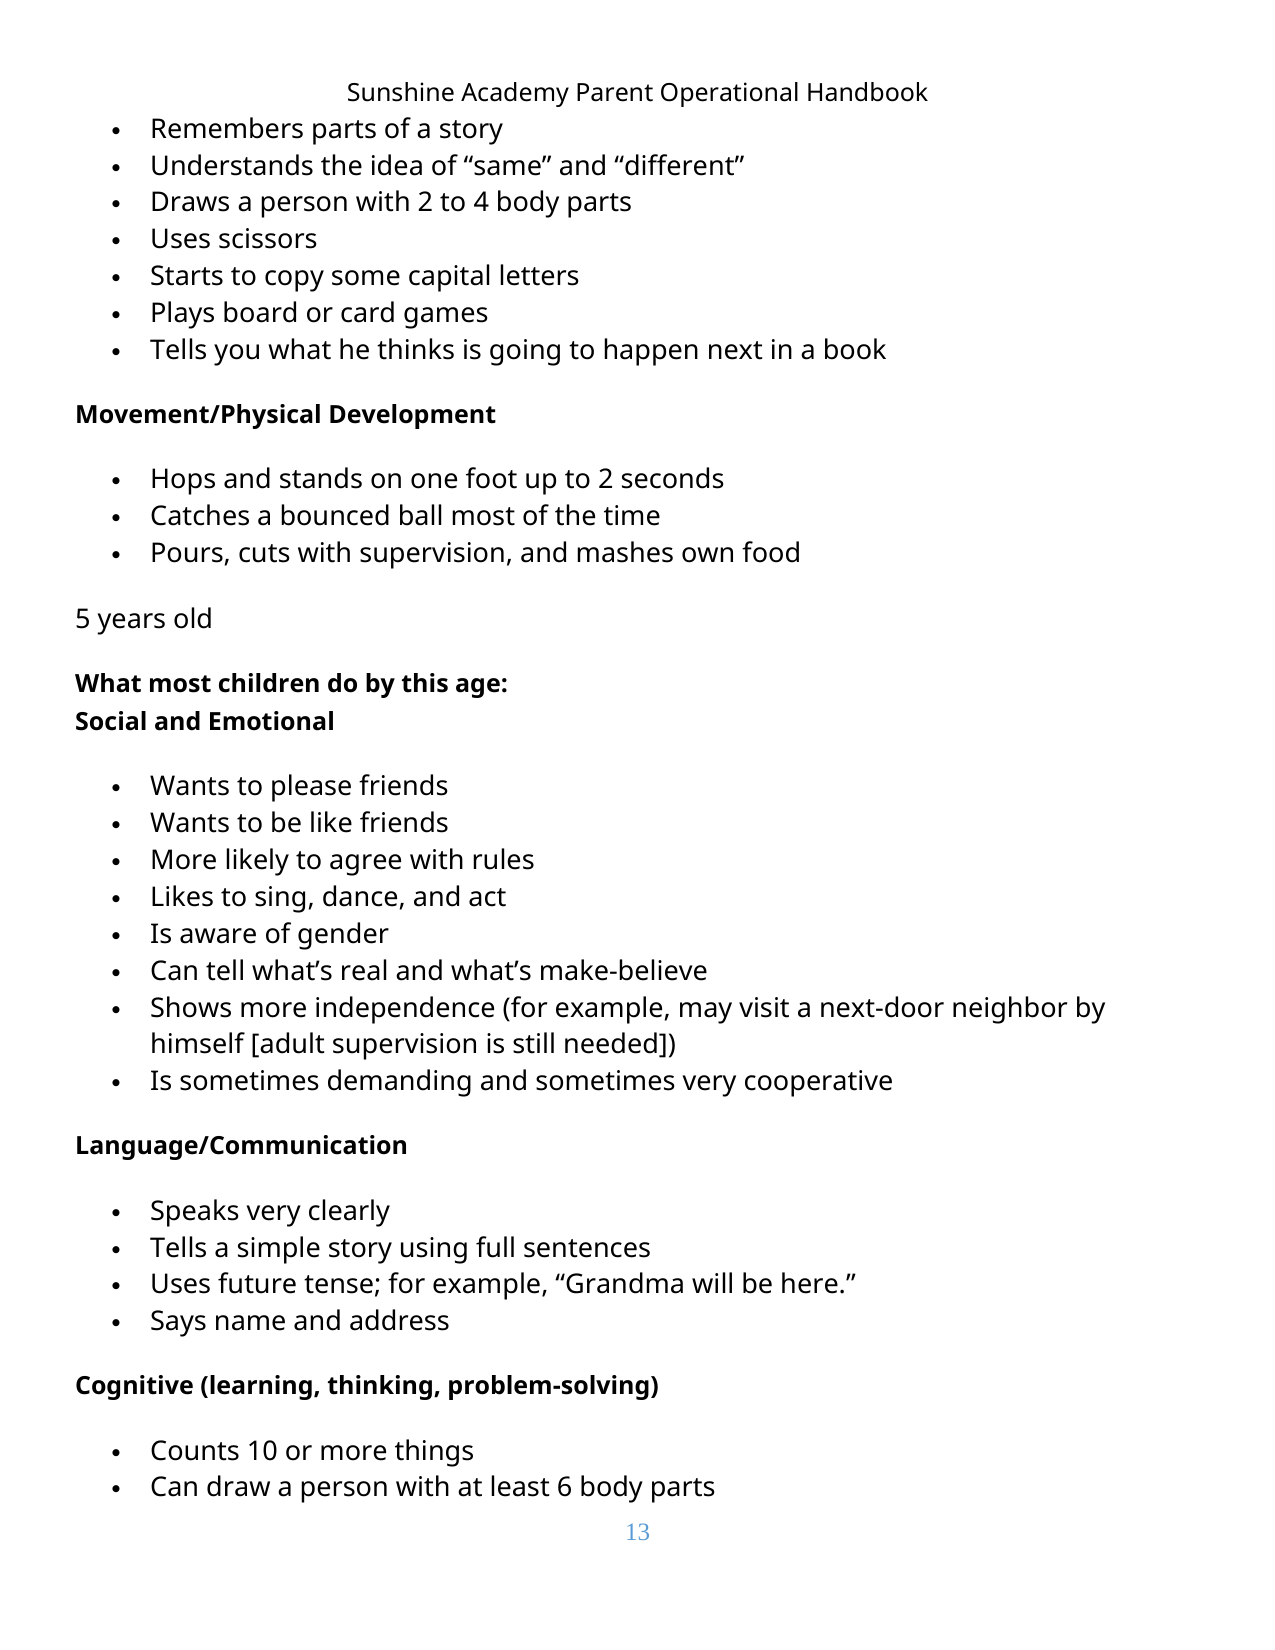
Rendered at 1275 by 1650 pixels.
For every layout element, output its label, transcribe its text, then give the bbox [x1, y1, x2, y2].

text 5 years old [75, 599, 1200, 636]
subtitle Social and Emotional [75, 704, 1200, 738]
list Counts 10 or more things [112, 1431, 1200, 1468]
list Is sometimes demanding and sometimes very cooperative [112, 1062, 1200, 1099]
list Wants to be like friends [112, 804, 1200, 841]
list Can tell what’s real and what’s make-believe [112, 951, 1200, 988]
list Understands the idea of “same” and “different” [112, 146, 1200, 183]
subtitle Movement/Physical Development [75, 396, 1200, 430]
list Can draw a person with at least 6 body parts [112, 1468, 1200, 1505]
list Tells a simple story using full sentences [112, 1228, 1200, 1265]
list Is aware of gender [112, 914, 1200, 951]
list Tells you what he thinks is going to happen next in a book [112, 330, 1200, 367]
list Likes to sing, dance, and act [112, 877, 1200, 914]
list Says name and address [112, 1302, 1200, 1339]
list Uses scissors [112, 220, 1200, 257]
list Shows more independence (for example, may visit a next-door neighbor by himself [adult supervision is still needed]) [112, 988, 1200, 1062]
subtitle Cognitive (learning, thinking, problem-solving) [75, 1368, 1200, 1402]
list Starts to copy some capital letters [112, 257, 1200, 293]
list Speaks very clearly [112, 1191, 1200, 1228]
list More likely to agree with rules [112, 841, 1200, 877]
list Uses future tense; for example, “Grandma will be here.” [112, 1265, 1200, 1302]
list Catches a bounced ball most of the time [112, 496, 1200, 533]
list Wants to please friends [112, 767, 1200, 804]
list Hops and stands on one foot up to 2 seconds [112, 459, 1200, 496]
subtitle What most children do by this age: [75, 665, 1200, 699]
list Pours, cuts with supervision, and mashes own food [112, 533, 1200, 570]
list Plays board or card games [112, 293, 1200, 330]
subtitle Language/Communication [75, 1128, 1200, 1162]
list Remembers parts of a story [112, 109, 1200, 146]
list Draws a person with 2 to 4 body parts [112, 183, 1200, 220]
